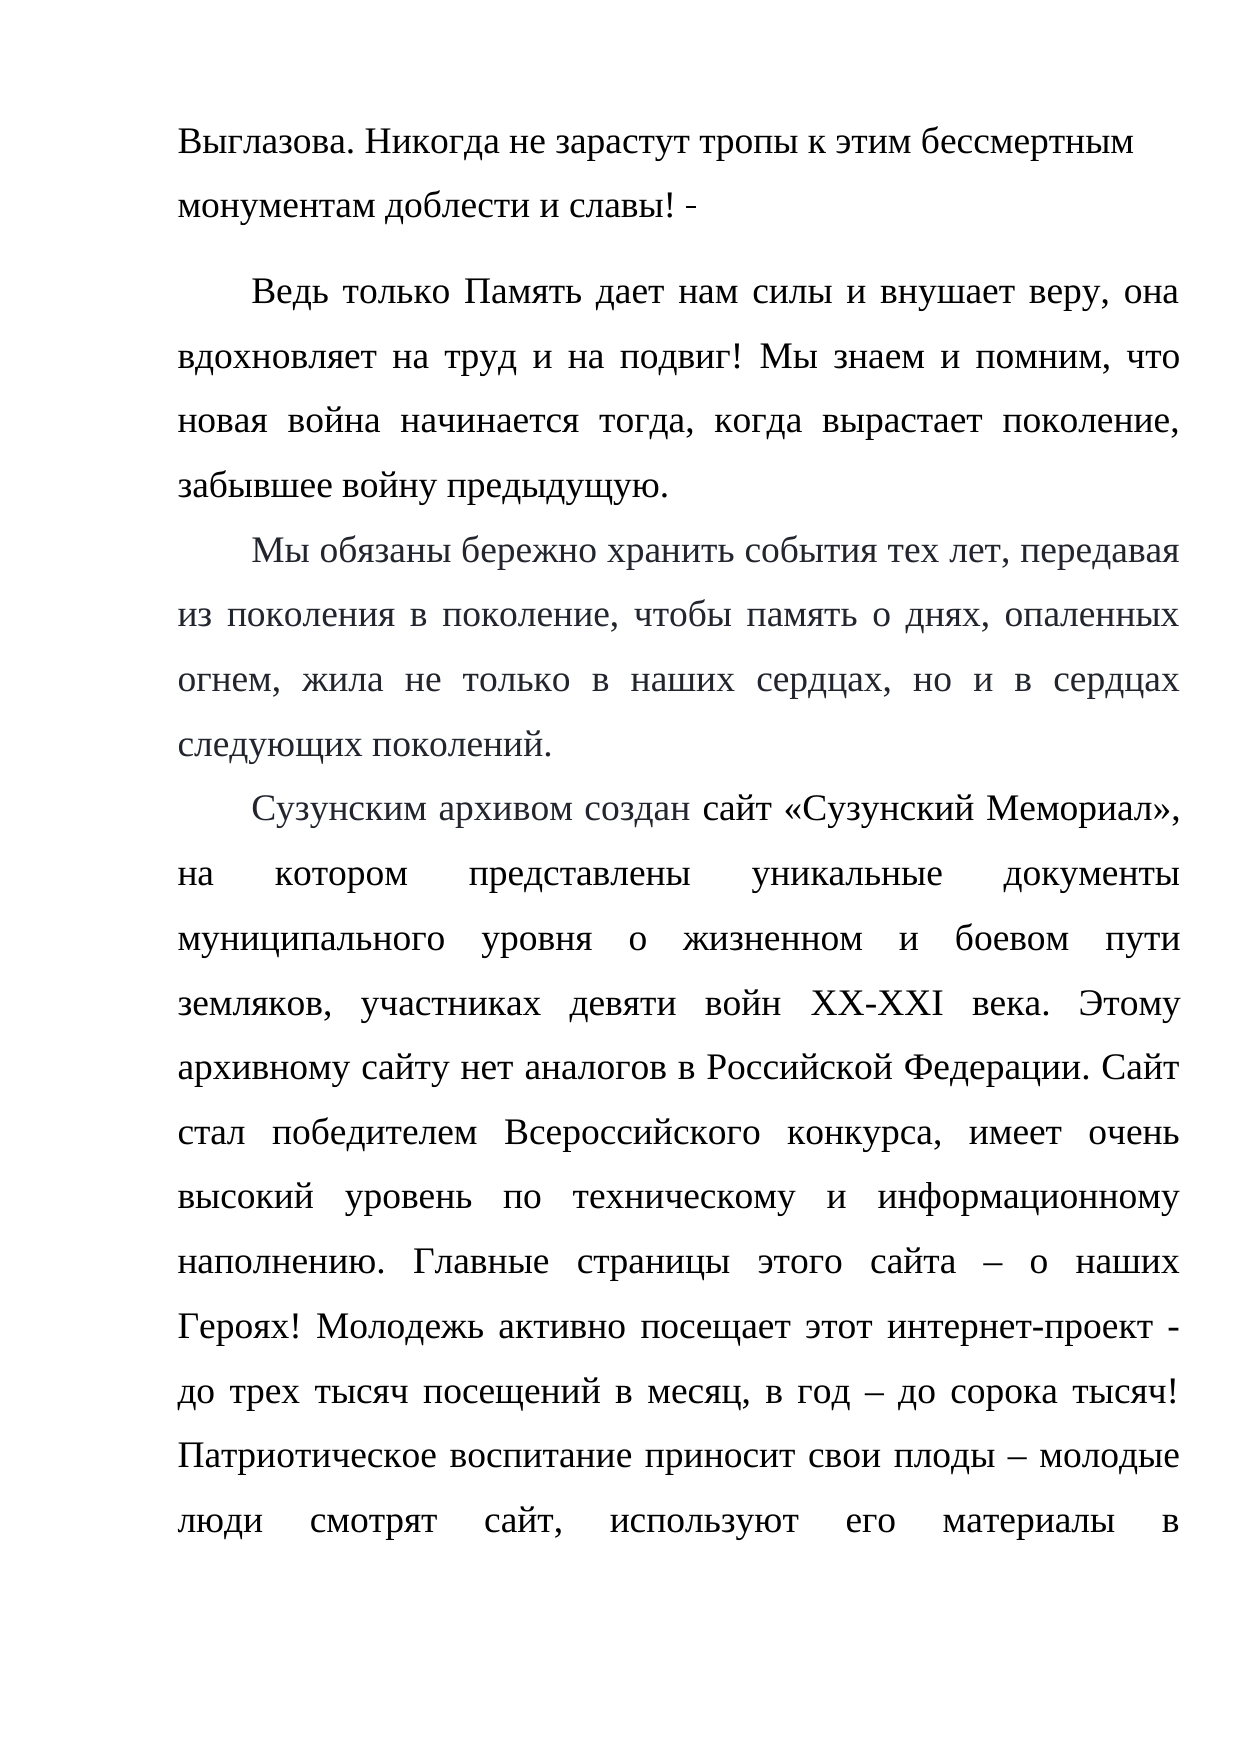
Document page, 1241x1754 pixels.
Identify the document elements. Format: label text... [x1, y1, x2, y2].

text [177, 786, 1181, 1541]
text Мы обязаны бережно хранить события тех лет, передавая из поколения в поколение, чтобы память о днях, опаленных огнем, жила не только в наших сердцах, но и в сердцах следующих поколений. [177, 527, 1181, 764]
text Ведь только Память дает нам силы и внушает веру, она вдохновляет на труд и на подвиг! Мы знаем и помним, что новая война начинается тогда, когда вырастает поколение, забывшее войну предыдущую. [177, 268, 1181, 506]
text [177, 118, 1181, 226]
